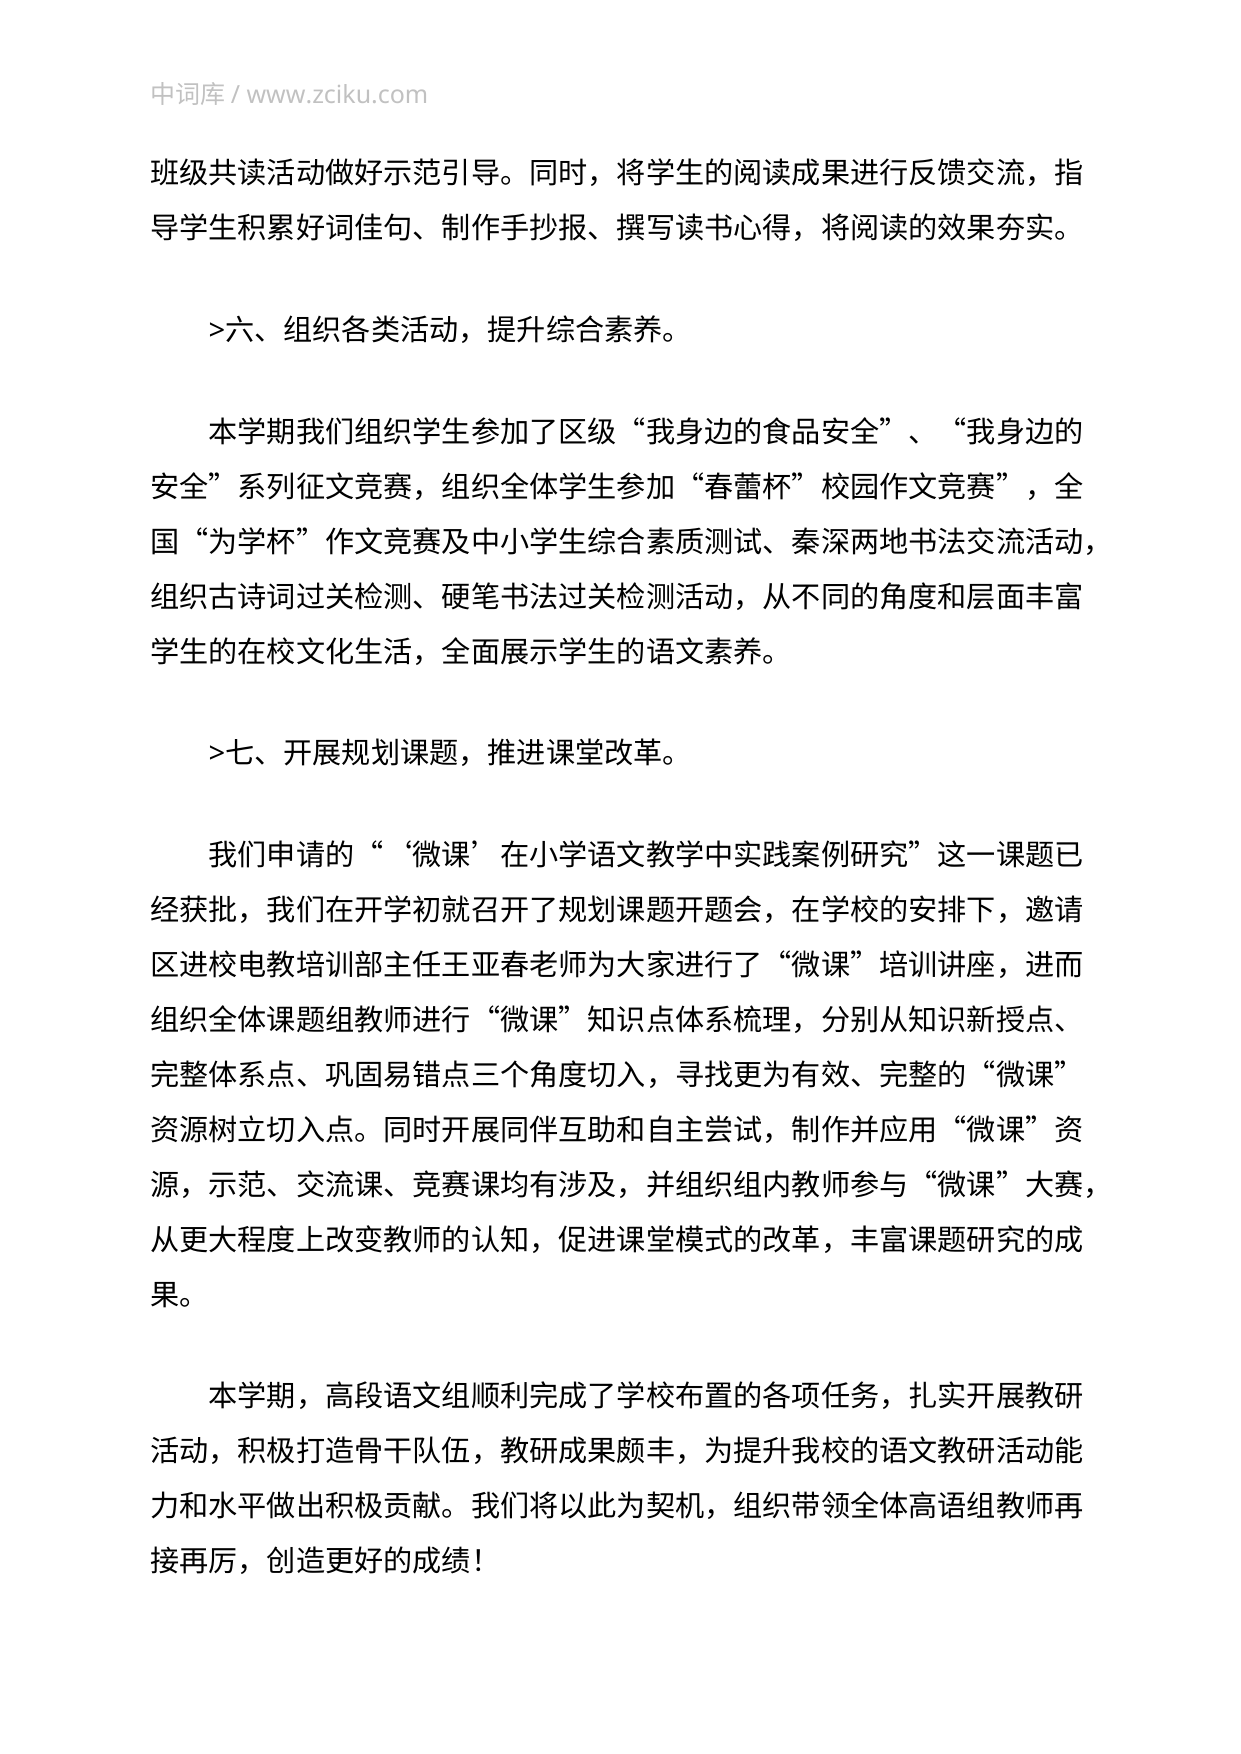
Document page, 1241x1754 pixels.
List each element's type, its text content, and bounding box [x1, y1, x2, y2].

text 本学期我们组织学生参加了区级“我身边的食品安全”、“我身边的安全”系列征文竞赛，组织全体学生参加“春蕾杯”校园作文竞赛”，全国“为学杯”作文竞赛及中小学生综合素质测试、秦深两地书法交流活动，组织古诗词过关检测、硬笔书法过关检测活动，从不同的角度和层面丰富学生的在校文化生活，全面展示学生的语文素养。 [150, 409, 1090, 671]
text 本学期，高段语文组顺利完成了学校布置的各项任务，扎实开展教研活动，积极打造骨干队伍，教研成果颇丰，为提升我校的语文教研活动能力和水平做出积极贡献。我们将以此为契机，组织带领全体高语组教师再接再厉，创造更好的成绩！ [150, 1373, 1090, 1580]
text >六、组织各类活动，提升综合素养。 [150, 307, 1090, 349]
text 我们申请的“‘微课’在小学语文教学中实践案例研究”这一课题已经获批，我们在开学初就召开了规划课题开题会，在学校的安排下，邀请区进校电教培训部主任王亚春老师为大家进行了“微课”培训讲座，进而组织全体课题组教师进行“微课”知识点体系梳理，分别从知识新授点、完整体系点、巩固易错点三个角度切入，寻找更为有效、完整的“微课”资源树立切入点。同时开展同伴互助和自主尝试，制作并应用“微课”资源，示范、交流课、竞赛课均有涉及，并组织组内教师参与“微课”大赛，从更大程度上改变教师的认知，促进课堂模式的改革，丰富课题研究的成果。 [150, 832, 1090, 1313]
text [150, 150, 1090, 247]
text >七、开展规划课题，推进课堂改革。 [150, 730, 1090, 772]
